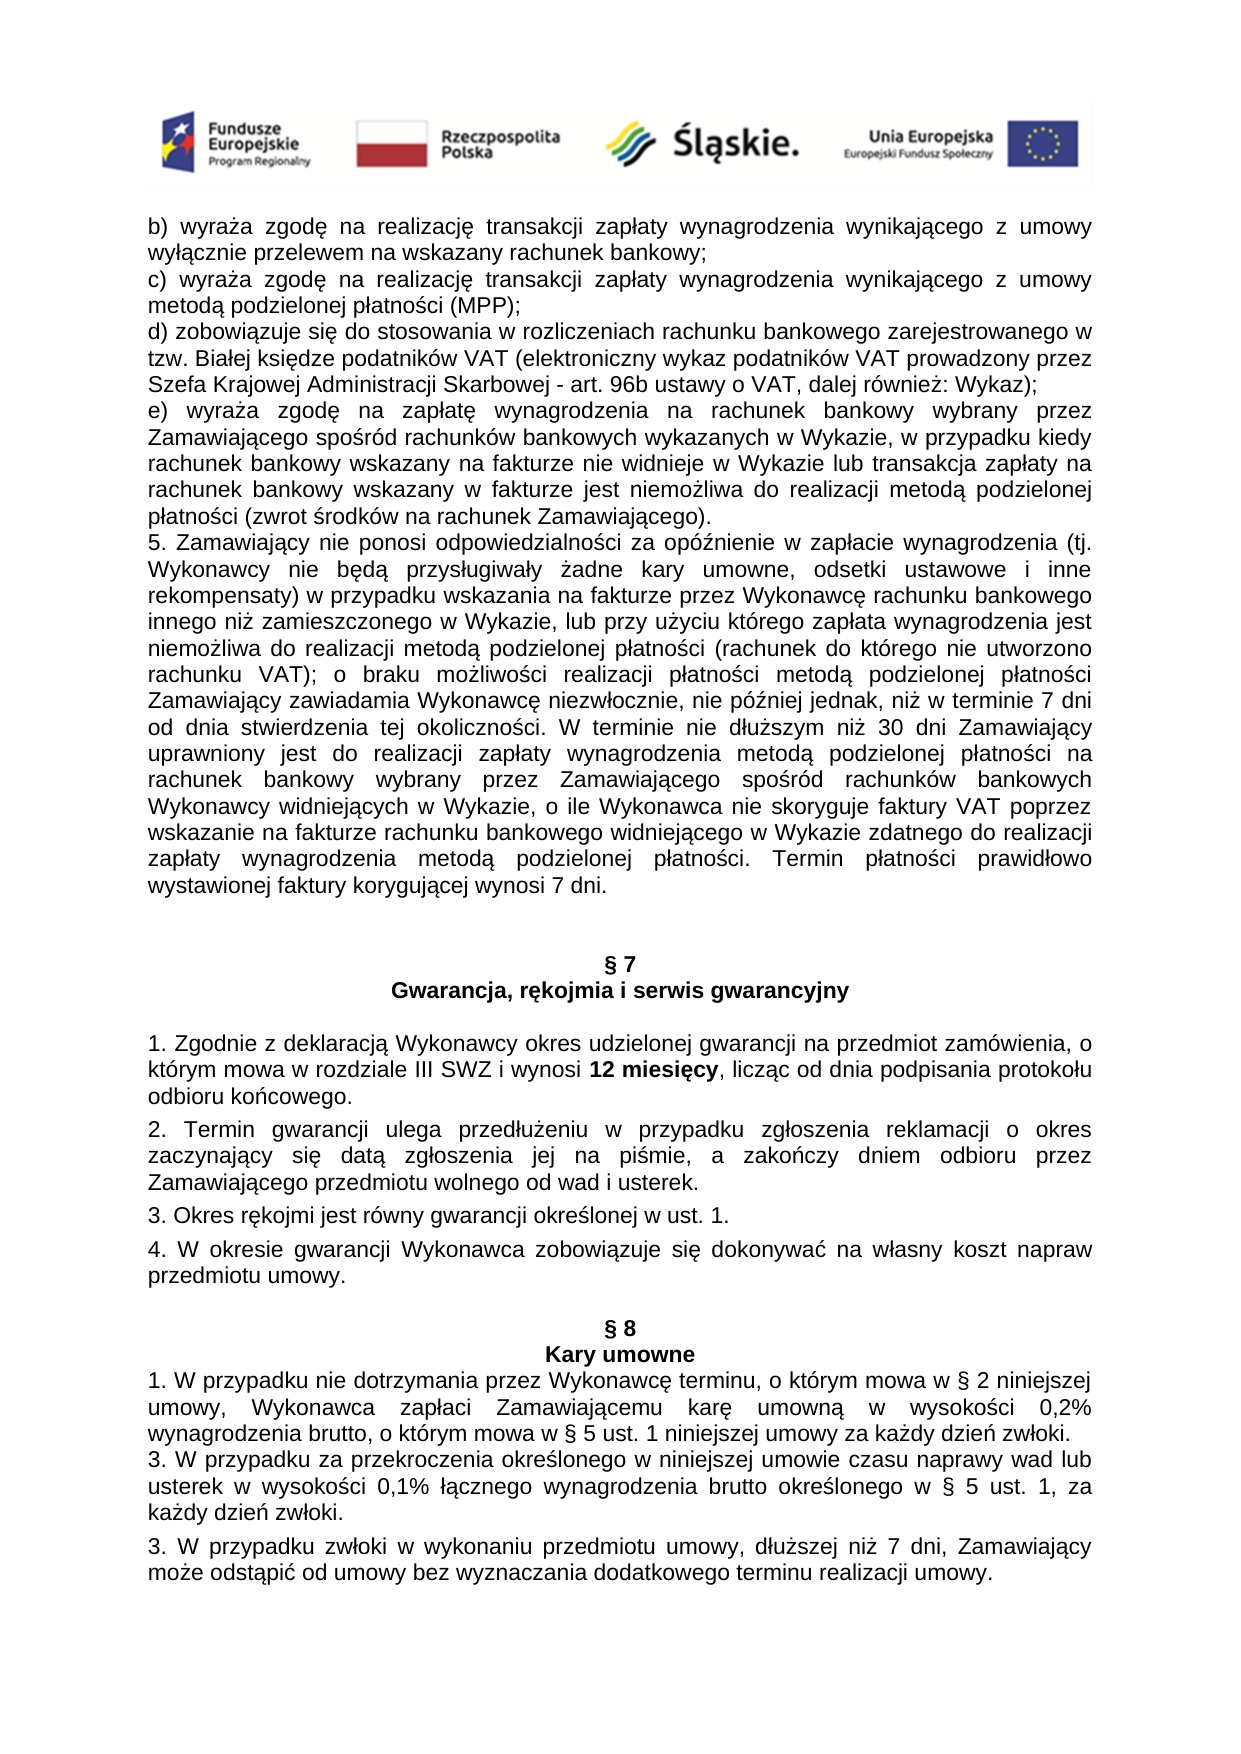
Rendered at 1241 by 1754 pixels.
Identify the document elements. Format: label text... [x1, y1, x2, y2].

text 3. W przypadku zwłoki w wykonaniu przedmiotu umowy, dłuższej niż 7 dni, Zamawiający może odstąpić od umowy bez wyznaczania dodatkowego terminu realizacji umowy. [148, 1533, 1093, 1585]
text 5. Zamawiający nie ponosi odpowiedzialności za opóźnienie w zapłacie wynagrodzenia (tj. Wykonawcy nie będą przysługiwały żadne kary umowne, odsetki ustawowe i inne rekompensaty) w przypadku wskazania na fakturze przez Wykonawcę rachunku bankowego innego niż zamieszczonego w Wykazie, lub przy użyciu którego zapłata wynagrodzenia jest niemożliwa do realizacji metodą podzielonej płatności (rachunek do którego nie utworzono rachunku VAT); o braku możliwości realizacji płatności metodą podzielonej płatności Zamawiający zawiadamia Wykonawcę niezwłocznie, nie później jednak, niż w terminie 7 dni od dnia stwierdzenia tej okoliczności. W terminie nie dłuższym niż 30 dni Zamawiający uprawniony jest do realizacji zapłaty wynagrodzenia metodą podzielonej płatności na rachunek bankowy wybrany przez Zamawiającego spośród rachunków bankowych Wykonawcy widniejących w Wykazie, o ile Wykonawca nie skoryguje faktury VAT poprzez wskazanie na fakturze rachunku bankowego widniejącego w Wykazie zdatnego do realizacji zapłaty wynagrodzenia metodą podzielonej płatności. Termin płatności prawidłowo wystawionej faktury korygującej wynosi 7 dni. [148, 529, 1093, 898]
text e) wyraża zgodę na zapłatę wynagrodzenia na rachunek bankowy wybrany przez Zamawiającego spośród rachunków bankowych wykazanych w Wykazie, w przypadku kiedy rachunek bankowy wskazany na fakturze nie widnieje w Wykazie lub transakcja zapłaty na rachunek bankowy wskazany w fakturze jest niemożliwa do realizacji metodą podzielonej płatności (zwrot środków na rachunek Zamawiającego). [148, 397, 1093, 529]
text 2. Termin gwarancji ulega przedłużeniu w przypadku zgłoszenia reklamacji o okres zaczynający się datą zgłoszenia jej na piśmie, a zakończy dniem odbioru przez Zamawiającego przedmiotu wolnego od wad i usterek. [148, 1116, 1093, 1195]
text c) wyraża zgodę na realizację transakcji zapłaty wynagrodzenia wynikającego z umowy metodą podzielonej płatności (MPP); [148, 266, 1093, 318]
picture [147, 97, 1095, 189]
text § 7 Gwarancja, rękojmia i serwis gwarancyjny [148, 951, 1093, 1003]
text d) zobowiązuje się do stosowania w rozliczeniach rachunku bankowego zarejestrowanego w tzw. Białej księdze podatników VAT (elektroniczny wykaz podatników VAT prowadzony przez Szefa Krajowej Administracji Skarbowej - art. 96b ustawy o VAT, dalej również: Wykaz); [148, 318, 1093, 397]
text 4. W okresie gwarancji Wykonawca zobowiązuje się dokonywać na własny koszt napraw przedmiotu umowy. [148, 1236, 1093, 1288]
text 3. W przypadku za przekroczenia określonego w niniejszej umowie czasu naprawy wad lub usterek w wysokości 0,1% łącznego wynagrodzenia brutto określonego w § 5 ust. 1, za każdy dzień zwłoki. [148, 1446, 1093, 1526]
text b) wyraża zgodę na realizację transakcji zapłaty wynagrodzenia wynikającego z umowy wyłącznie przelewem na wskazany rachunek bankowy; [148, 213, 1093, 266]
text Kary umowne [148, 1341, 1093, 1367]
text § 8 [148, 1315, 1093, 1341]
text 1. W przypadku nie dotrzymania przez Wykonawcę terminu, o którym mowa w § 2 niniejszej umowy, Wykonawca zapłaci Zamawiającemu karę umowną w wysokości 0,2% wynagrodzenia brutto, o którym mowa w § 5 ust. 1 niniejszej umowy za każdy dzień zwłoki. [148, 1367, 1093, 1446]
text 1. Zgodnie z deklaracją Wykonawcy okres udzielonej gwarancji na przedmiot zamówienia, o którym mowa w rozdziale III SWZ i wynosi 12 miesięcy, licząc od dnia podpisania protokołu odbioru końcowego. [148, 1030, 1093, 1109]
text 3. Okres rękojmi jest równy gwarancji określonej w ust. 1. [148, 1202, 1093, 1228]
